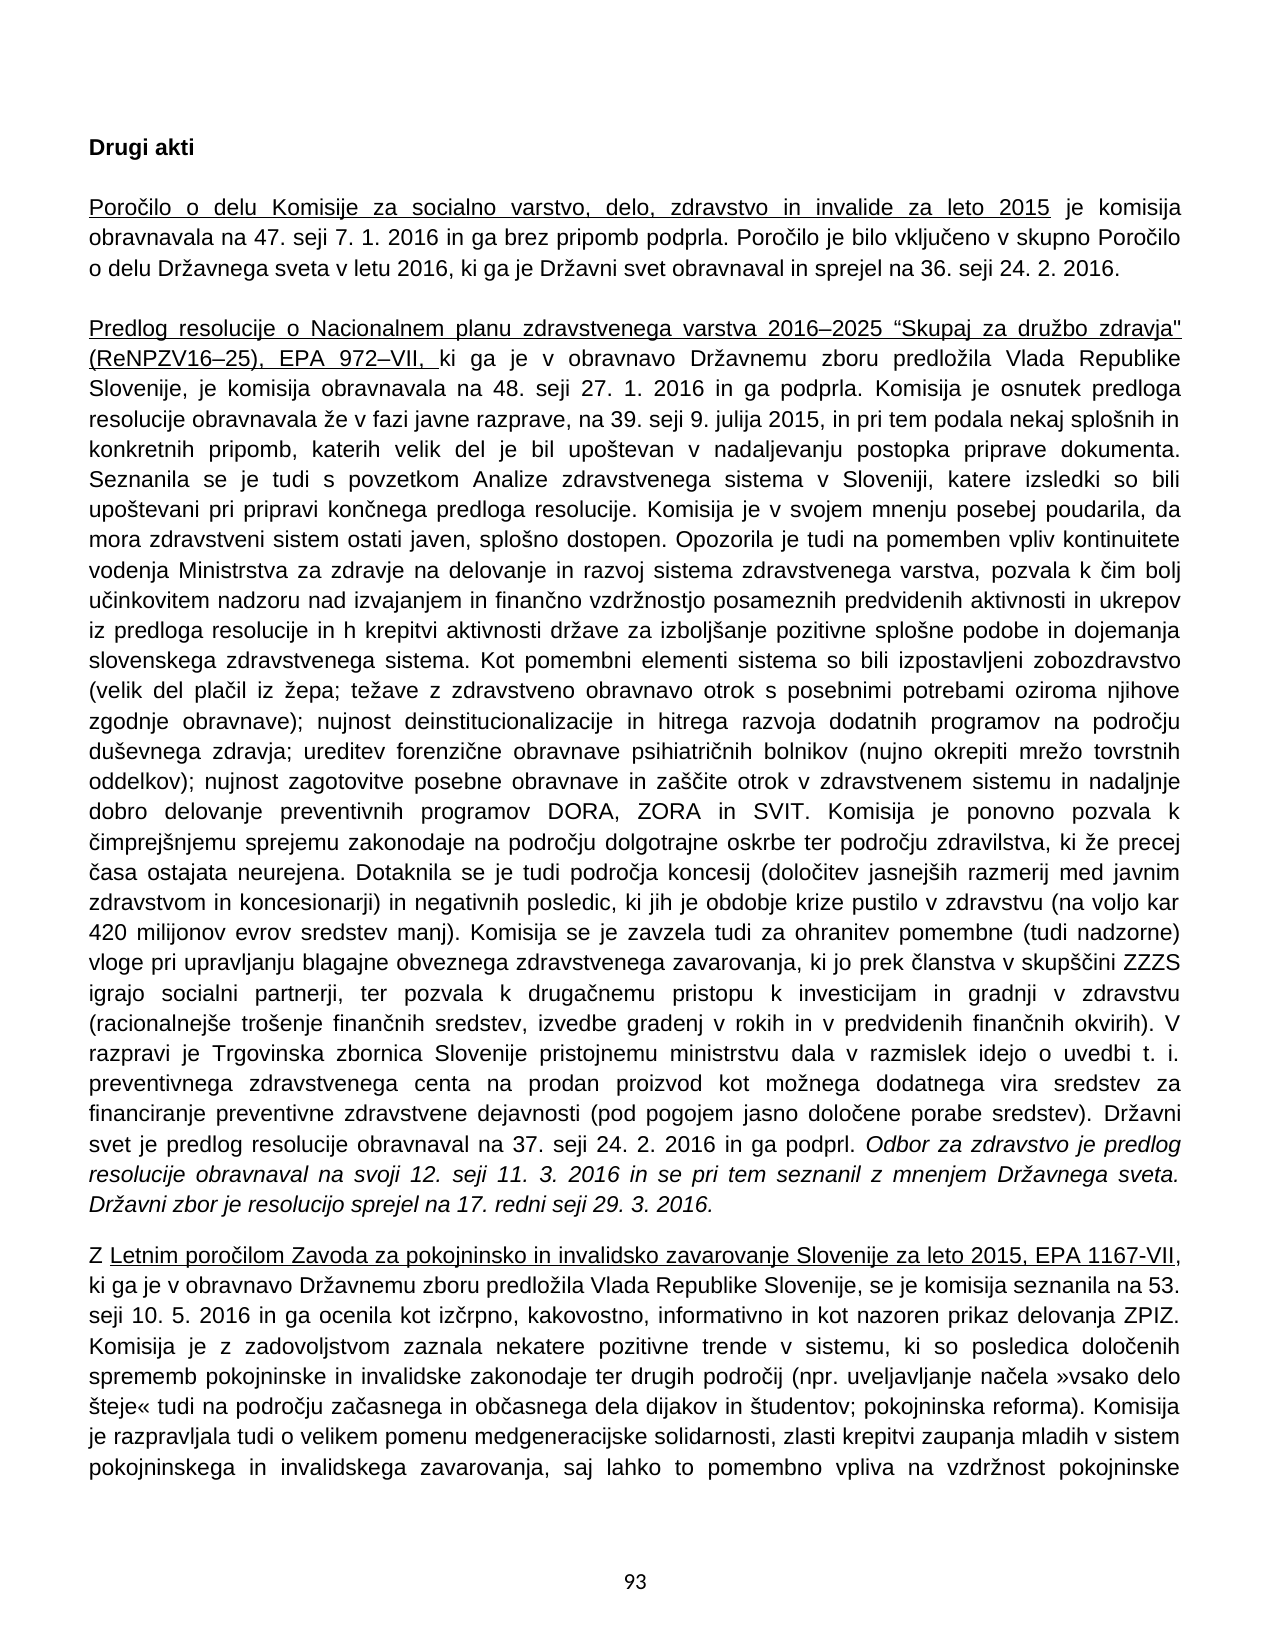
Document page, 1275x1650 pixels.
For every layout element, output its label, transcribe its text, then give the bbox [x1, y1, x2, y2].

text Predlog resolucije o Nacionalnem planu zdravstvenega varstva 2016–2025 “Skupaj za družbo zdravja" (ReNPZV16–25), EPA 972–VII, ki ga je v obravnavo Državnemu zboru predložila Vlada Republike Slovenije, je komisija obravnavala na 48. seji 27. 1. 2016 in ga podprla. Komisija je osnutek predloga resolucije obravnavala že v fazi javne razprave, na 39. seji 9. julija 2015, in pri tem podala nekaj splošnih in konkretnih pripomb, katerih velik del je bil upoštevan v nadaljevanju postopka priprave dokumenta. Seznanila se je tudi s povzetkom Analize zdravstvenega sistema v Sloveniji, katere izsledki so bili upoštevani pri pripravi končnega predloga resolucije. Komisija je v svojem mnenju posebej poudarila, da mora zdravstveni sistem ostati javen, splošno dostopen. Opozorila je tudi na pomemben vpliv kontinuitete vodenja Ministrstva za zdravje na delovanje in razvoj sistema zdravstvenega varstva, pozvala k čim bolj učinkovitem nadzoru nad izvajanjem in finančno vzdržnostjo posameznih predvidenih aktivnosti in ukrepov iz predloga resolucije in h krepitvi aktivnosti države za izboljšanje pozitivne splošne podobe in dojemanja slovenskega zdravstvenega sistema. Kot pomembni elementi sistema so bili izpostavljeni zobozdravstvo (velik del plačil iz žepa; težave z zdravstveno obravnavo otrok s posebnimi potrebami oziroma njihove zgodnje obravnave); nujnost deinstitucionalizacije in hitrega razvoja dodatnih programov na področju duševnega zdravja; ureditev forenzične obravnave psihiatričnih bolnikov (nujno okrepiti mrežo tovrstnih oddelkov); nujnost zagotovitve posebne obravnave in zaščite otrok v zdravstvenem sistemu in nadaljnje dobro delovanje preventivnih programov DORA, ZORA in SVIT. Komisija je ponovno pozvala k čimprejšnjemu sprejemu zakonodaje na področju dolgotrajne oskrbe ter področju zdravilstva, ki že precej časa ostajata neurejena. Dotaknila se je tudi področja koncesij (določitev jasnejših razmerij med javnim zdravstvom in koncesionarji) in negativnih posledic, ki jih je obdobje krize pustilo v zdravstvu (na voljo kar 420 milijonov evrov sredstev manj). Komisija se je zavzela tudi za ohranitev pomembne (tudi nadzorne) vloge pri upravljanju blagajne obveznega zdravstvenega zavarovanja, ki jo prek članstva v skupščini ZZZS igrajo socialni partnerji, ter pozvala k drugačnemu pristopu k investicijam in gradnji v zdravstvu (racionalnejše trošenje finančnih sredstev, izvedbe gradenj v rokih in v predvidenih finančnih okvirih). V razpravi je Trgovinska zbornica Slovenije pristojnemu ministrstvu dala v razmislek idejo o uvedbi t. i. preventivnega zdravstvenega centa na prodan proizvod kot možnega dodatnega vira sredstev za financiranje preventivne zdravstvene dejavnosti (pod pogojem jasno določene porabe sredstev). Državni svet je predlog resolucije obravnaval na 37. seji 24. 2. 2016 in ga podprl. Odbor za zdravstvo je predlog resolucije obravnaval na svoji 12. seji 11. 3. 2016 in se pri tem seznanil z mnenjem Državnega sveta. Državni zbor je resolucijo sprejel na 17. redni seji 29. 3. 2016. [89, 339, 1181, 1217]
text Poročilo o delu Komisije za socialno varstvo, delo, zdravstvo in invalide za leto 2015 je komisija obravnavala na 47. seji 7. 1. 2016 in ga brez pripomb podprla. Poročilo je bilo vključeno v skupno Poročilo o delu Državnega sveta v letu 2016, ki ga je Državni svet obravnaval in sprejel na 36. seji 24. 2. 2016. [89, 194, 1181, 281]
text Drugi akti [89, 134, 1181, 160]
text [89, 1242, 1181, 1480]
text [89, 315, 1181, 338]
